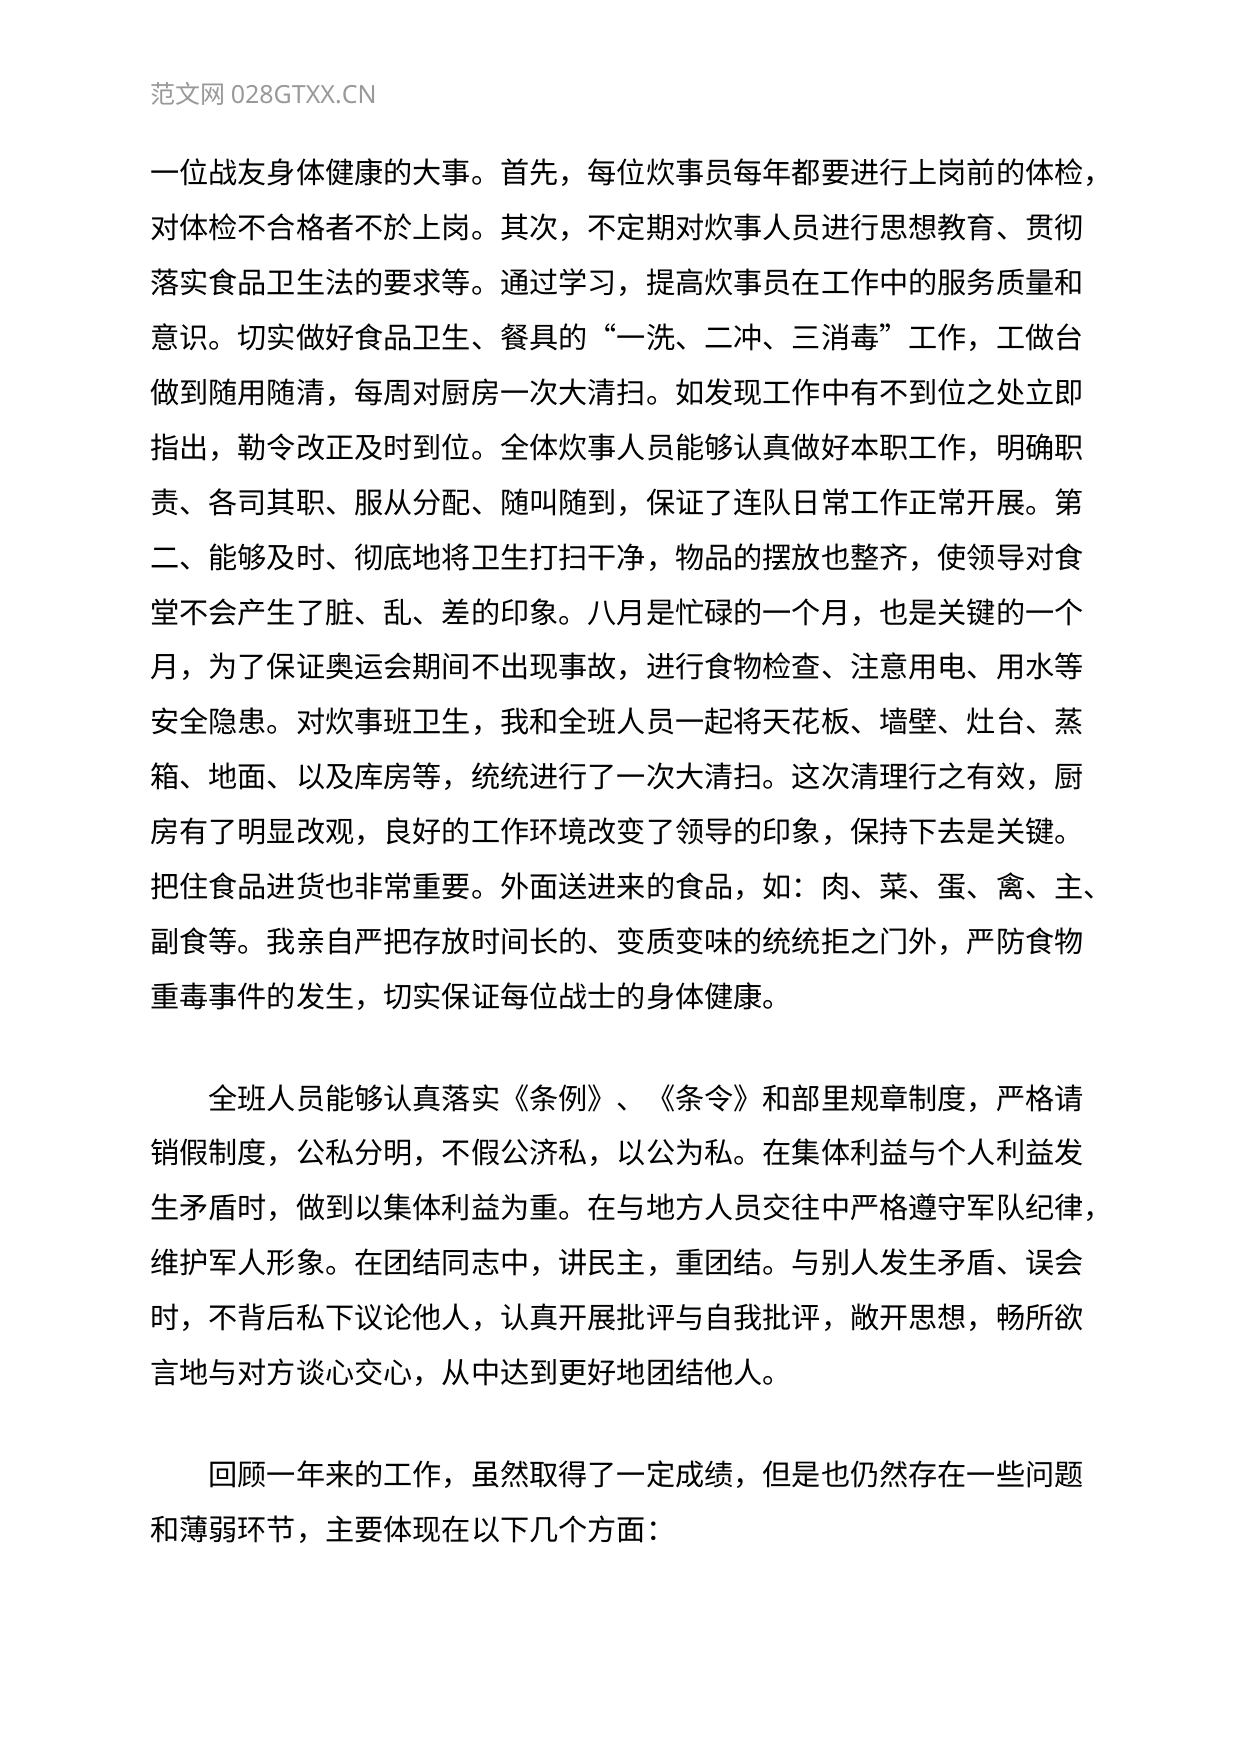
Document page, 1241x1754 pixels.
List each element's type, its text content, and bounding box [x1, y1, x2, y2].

text 全班人员能够认真落实《条例》、《条令》和部里规章制度，严格请销假制度，公私分明，不假公济私，以公为私。在集体利益与个人利益发生矛盾时，做到以集体利益为重。在与地方人员交往中严格遵守军队纪律，维护军人形象。在团结同志中，讲民主，重团结。与别人发生矛盾、误会时，不背后私下议论他人，认真开展批评与自我批评，敞开思想，畅所欲言地与对方谈心交心，从中达到更好地团结他人。 [150, 1075, 1090, 1392]
text 回顾一年来的工作，虽然取得了一定成绩，但是也仍然存在一些问题和薄弱环节，主要体现在以下几个方面： [150, 1451, 1090, 1549]
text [150, 150, 1090, 1016]
